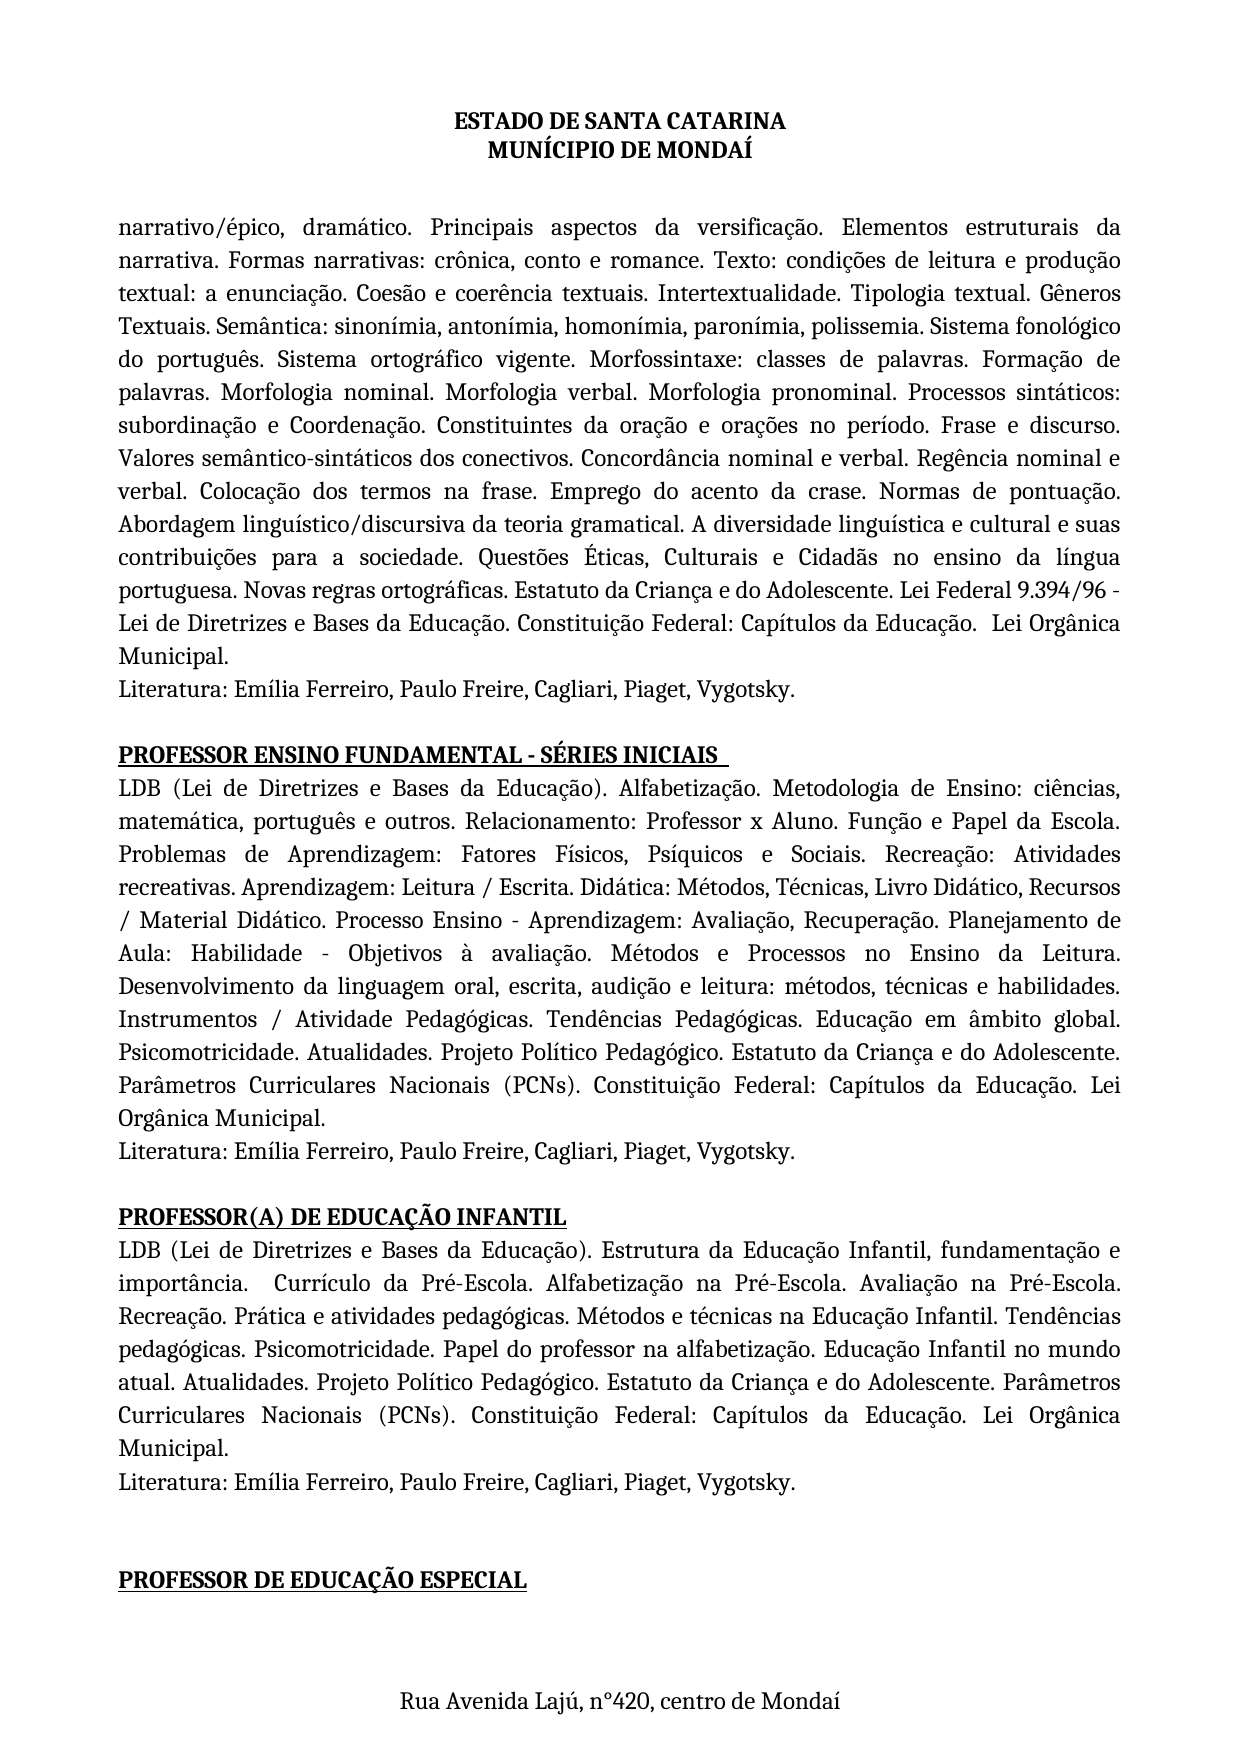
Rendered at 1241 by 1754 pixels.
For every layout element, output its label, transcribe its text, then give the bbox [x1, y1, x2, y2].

text PROFESSOR(A) DE EDUCAÇÃO INFANTIL [118, 1203, 1181, 1232]
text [118, 213, 1122, 671]
text PROFESSOR DE EDUCAÇÃO ESPECIAL [118, 1566, 1122, 1595]
text LDB (Lei de Diretrizes e Bases da Educação). Estrutura da Educação Infantil, fundamentação e importância. Currículo da Pré-Escola. Alfabetização na Pré-Escola. Avaliação na Pré-Escola. Recreação. Prática e atividades pedagógicas. Métodos e técnicas na Educação Infantil. Tendências pedagógicas. Psicomotricidade. Papel do professor na alfabetização. Educação Infantil no mundo atual. Atualidades. Projeto Político Pedagógico. Estatuto da Criança e do Adolescente. Parâmetros Curriculares Nacionais (PCNs). Constituição Federal: Capítulos da Educação. Lei Orgânica Municipal. [118, 1236, 1122, 1463]
text LDB (Lei de Diretrizes e Bases da Educação). Alfabetização. Metodologia de Ensino: ciências, matemática, português e outros. Relacionamento: Professor x Aluno. Função e Papel da Escola. Problemas de Aprendizagem: Fatores Físicos, Psíquicos e Sociais. Recreação: Atividades recreativas. Aprendizagem: Leitura / Escrita. Didática: Métodos, Técnicas, Livro Didático, Recursos / Material Didático. Processo Ensino - Aprendizagem: Avaliação, Recuperação. Planejamento de Aula: Habilidade - Objetivos à avaliação. Métodos e Processos no Ensino da Leitura. Desenvolvimento da linguagem oral, escrita, audição e leitura: métodos, técnicas e habilidades. Instrumentos / Atividade Pedagógicas. Tendências Pedagógicas. Educação em âmbito global. Psicomotricidade. Atualidades. Projeto Político Pedagógico. Estatuto da Criança e do Adolescente. Parâmetros Curriculares Nacionais (PCNs). Constituição Federal: Capítulos da Educação. Lei Orgânica Municipal. [118, 774, 1122, 1133]
text Literatura: Emília Ferreiro, Paulo Freire, Cagliari, Piaget, Vygotsky. [118, 1467, 1182, 1496]
text PROFESSOR ENSINO FUNDAMENTAL - SÉRIES INICIAIS [118, 741, 1122, 770]
text Literatura: Emília Ferreiro, Paulo Freire, Cagliari, Piaget, Vygotsky. [118, 1137, 1122, 1166]
text Literatura: Emília Ferreiro, Paulo Freire, Cagliari, Piaget, Vygotsky. [118, 675, 1122, 704]
